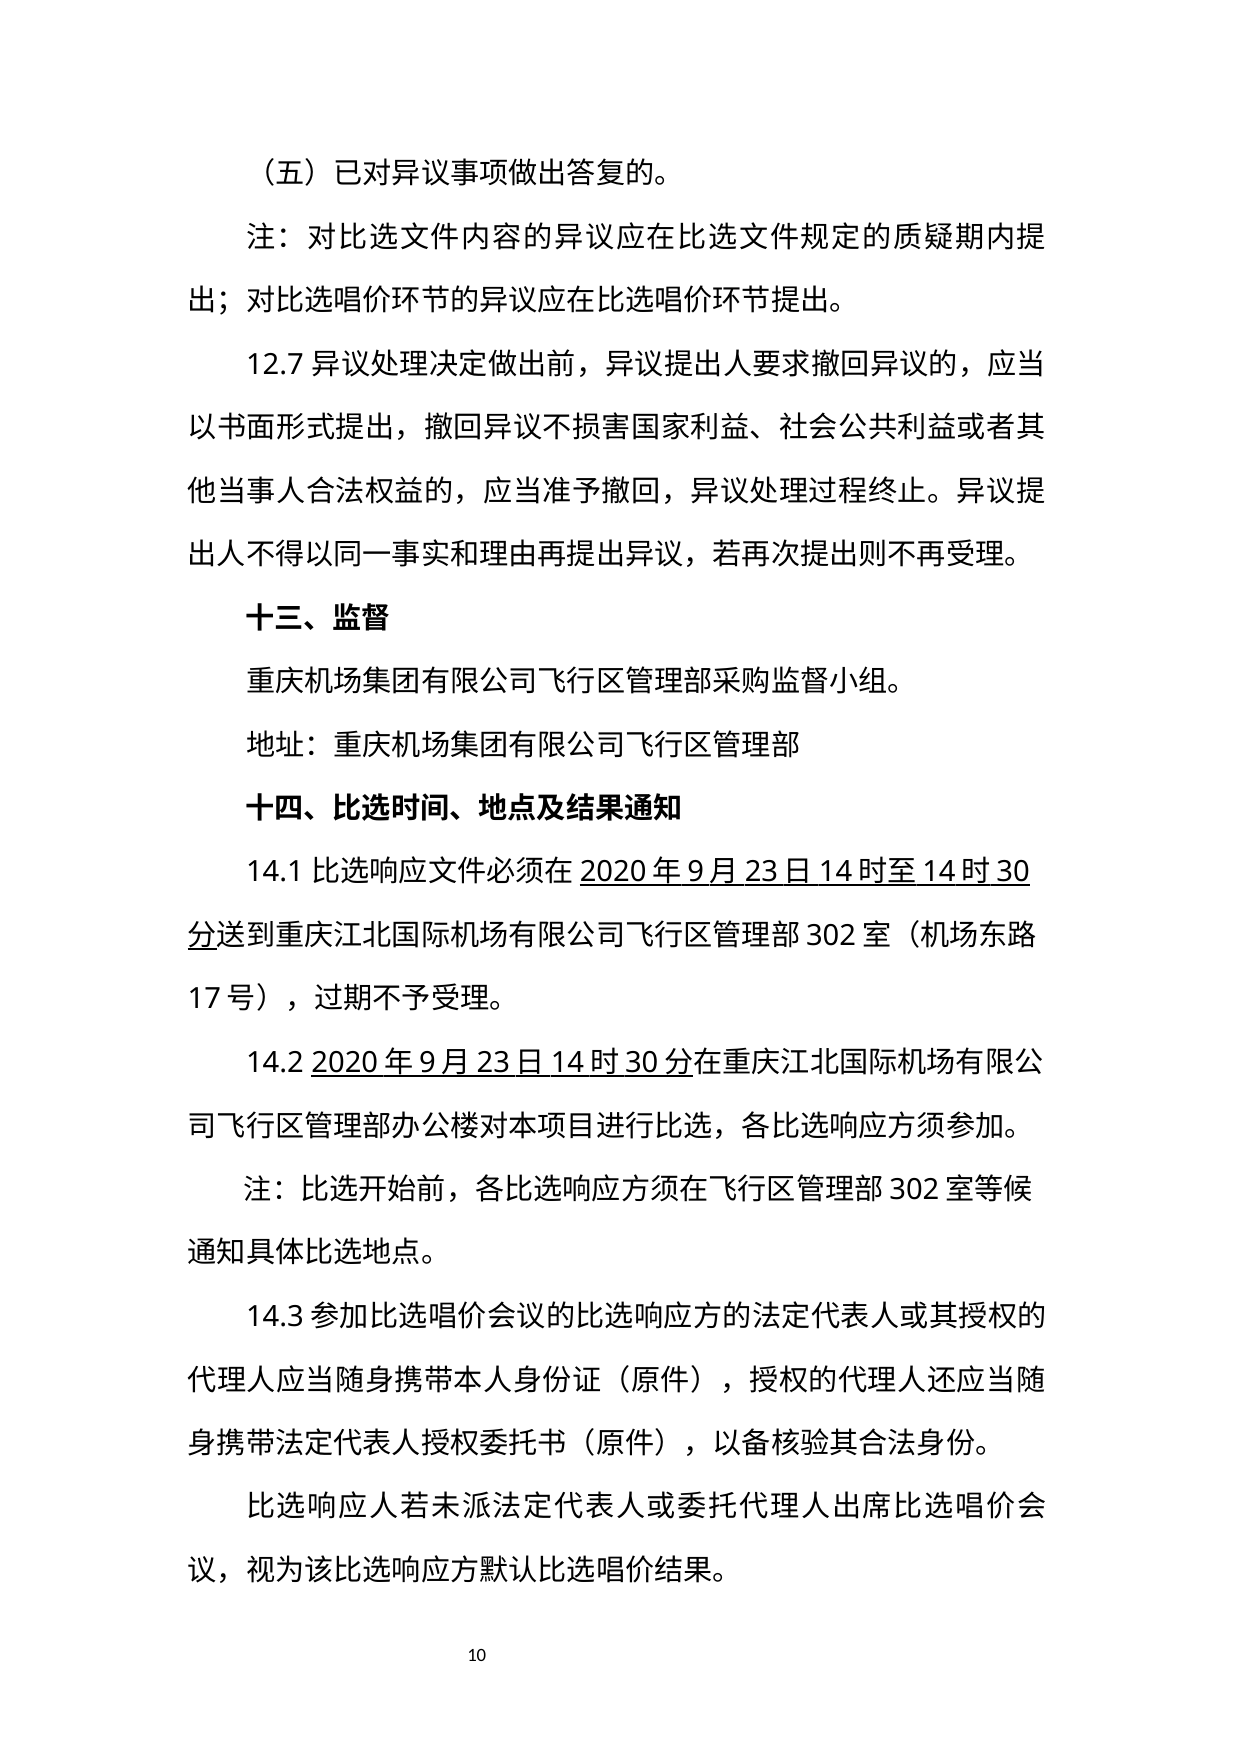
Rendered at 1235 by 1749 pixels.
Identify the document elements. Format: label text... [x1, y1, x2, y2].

text （五）已对异议事项做出答复的。 [187, 150, 1047, 192]
text 注：对比选文件内容的异议应在比选文件规定的质疑期内提出；对比选唱价环节的异议应在比选唱价环节提出。 [187, 213, 1047, 319]
title 14.3参加比选唱价会议的比选响应方的法定代表人或其授权的代理人应当随身携带本人身份证（原件），授权的代理人还应当随身携带法定代表人授权委托书（原件），以备核验其合法身份。 [187, 1292, 1047, 1462]
text 地址：重庆机场集团有限公司飞行区管理部 [187, 721, 1047, 763]
text 注：比选开始前，各比选响应方须在飞行区管理部302室等候通知具体比选地点。 [187, 1166, 1047, 1271]
text 14.2 2020年9月23日14时30分在重庆江北国际机场有限公司飞行区管理部办公楼对本项目进行比选，各比选响应方须参加。 [187, 1038, 1047, 1144]
text 十三、监督 [187, 594, 1047, 636]
title 比选响应人若未派法定代表人或委托代理人出席比选唱价会议，视为该比选响应方默认比选唱价结果。 [187, 1483, 1047, 1589]
text 重庆机场集团有限公司飞行区管理部采购监督小组。 [187, 658, 1047, 700]
text 12.7 异议处理决定做出前，异议提出人要求撤回异议的，应当以书面形式提出，撤回异议不损害国家利益、社会公共利益或者其他当事人合法权益的，应当准予撤回，异议处理过程终止。异议提出人不得以同一事实和理由再提出异议，若再次提出则不再受理。 [187, 340, 1047, 573]
text 十四、比选时间、地点及结果通知 [187, 784, 1047, 827]
text 14.1 比选响应文件必须在2020年9月23日14时至14时30分送到重庆江北国际机场有限公司飞行区管理部302室（机场东路17号），过期不予受理。 [187, 848, 1047, 1017]
